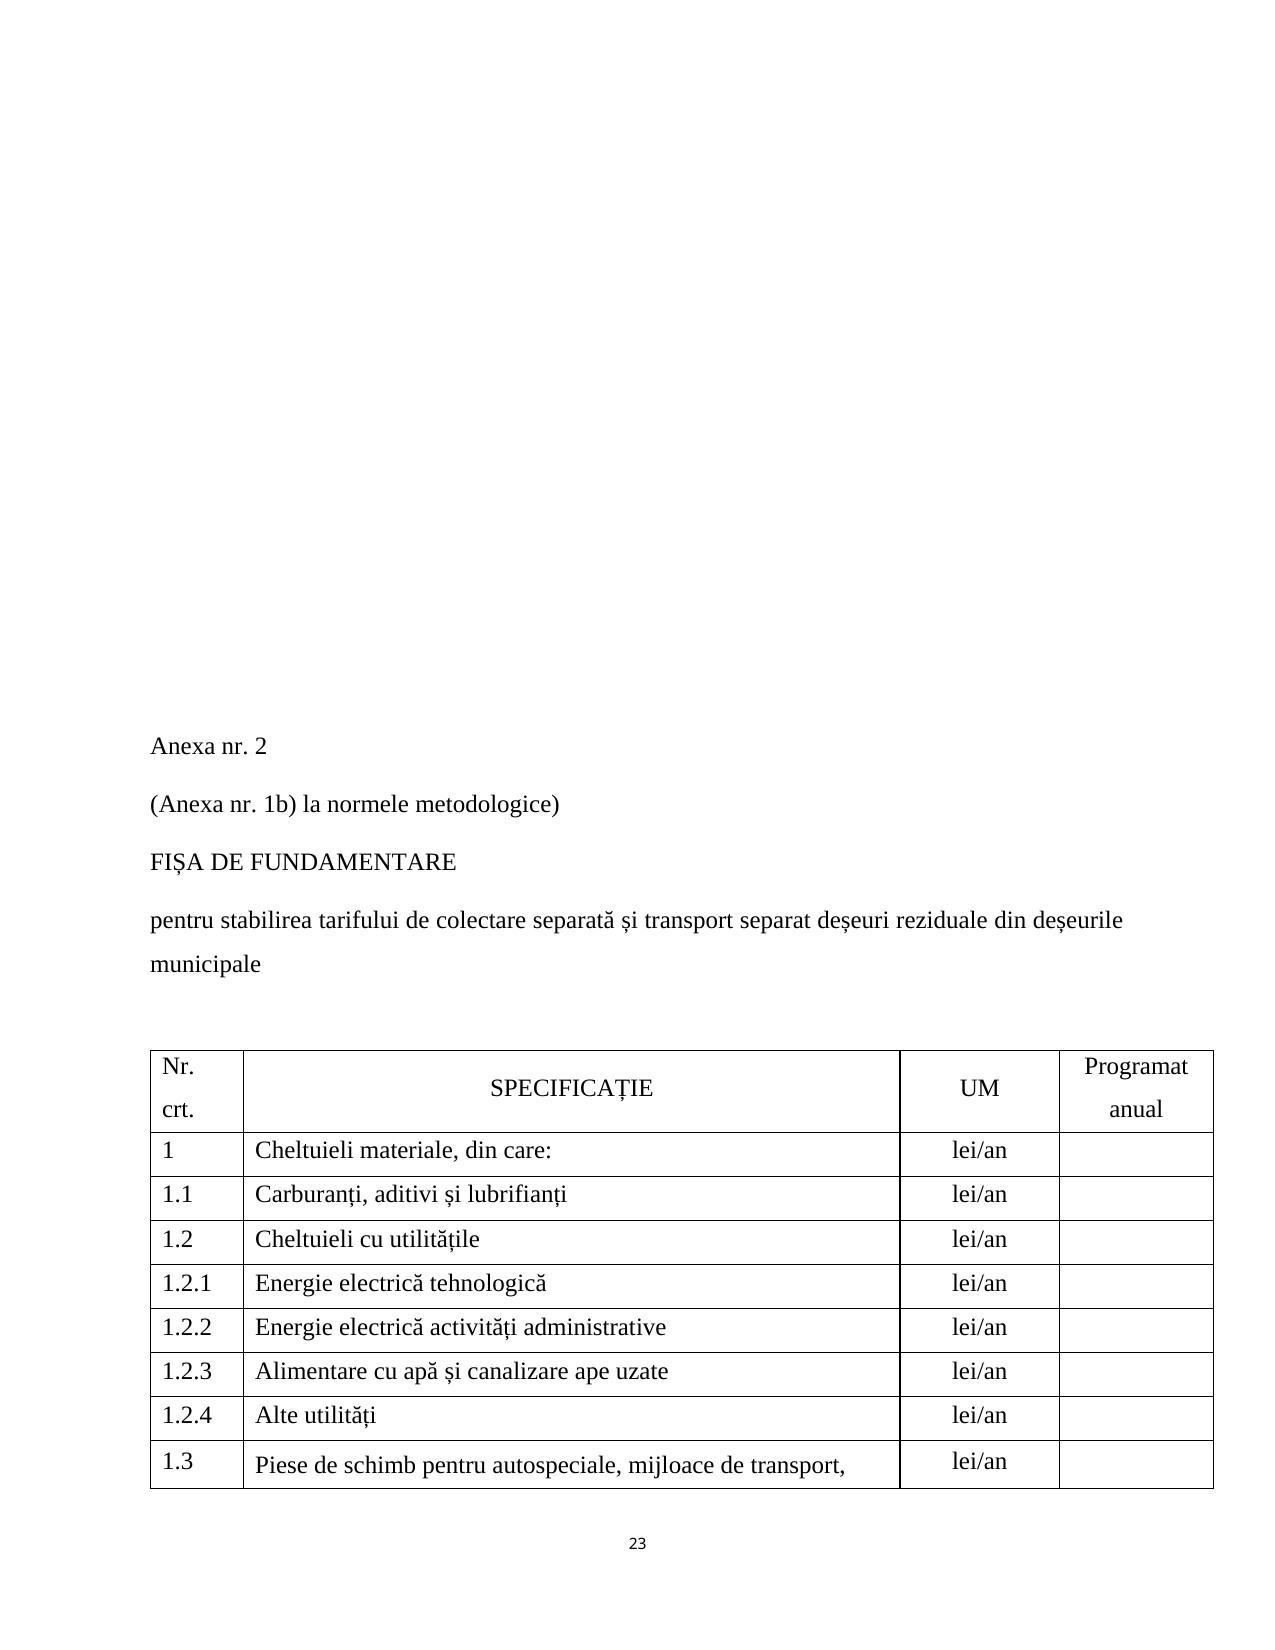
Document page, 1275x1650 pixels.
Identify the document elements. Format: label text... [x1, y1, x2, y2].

table_cell 1.2 [151, 1221, 243, 1264]
text Anexa nr. 2 [150, 731, 1125, 760]
table_cell 1.1 [151, 1177, 243, 1220]
table_cell lei/an [901, 1309, 1059, 1352]
table_cell 1.3 [151, 1441, 243, 1488]
table_cell [1060, 1221, 1213, 1264]
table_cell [244, 1441, 899, 1488]
table_cell [1060, 1265, 1213, 1308]
table_cell Energie electrică activități administrative [244, 1309, 899, 1352]
table_cell lei/an [901, 1177, 1059, 1220]
table_header Nr. crt. [151, 1051, 243, 1132]
table_cell 1.2.2 [151, 1309, 243, 1352]
table_cell [1060, 1133, 1213, 1176]
text (Anexa nr. 1b) la normele metodologice) [150, 789, 1125, 818]
table_cell Alimentare cu apă și canalizare ape uzate [244, 1353, 899, 1396]
table_cell [1060, 1309, 1213, 1352]
table_cell lei/an [901, 1397, 1059, 1440]
table_cell [1060, 1353, 1213, 1396]
table_cell lei/an [901, 1265, 1059, 1308]
table_cell 1.2.3 [151, 1353, 243, 1396]
table_cell lei/an [901, 1353, 1059, 1396]
table_cell lei/an [901, 1221, 1059, 1264]
table_cell lei/an [901, 1441, 1059, 1488]
table_header SPECIFICAȚIE [244, 1051, 899, 1132]
table_cell Cheltuieli cu utilitățile [244, 1221, 899, 1264]
table_header Programat anual [1060, 1051, 1213, 1132]
table_cell [1060, 1397, 1213, 1440]
text FIȘA DE FUNDAMENTARE [150, 847, 1125, 876]
table_cell 1 [151, 1133, 243, 1176]
table_cell Alte utilități [244, 1397, 899, 1440]
text pentru stabilirea tarifului de colectare separată și transport separat deșeuri reziduale din deșeurile municipale [150, 906, 1125, 977]
table_cell Carburanți, aditivi și lubrifianți [244, 1177, 899, 1220]
table_header UM [901, 1051, 1059, 1132]
table_cell [1060, 1177, 1213, 1220]
table_cell Cheltuieli materiale, din care: [244, 1133, 899, 1176]
table_cell lei/an [901, 1133, 1059, 1176]
table_cell Energie electrică tehnologică [244, 1265, 899, 1308]
table_cell 1.2.1 [151, 1265, 243, 1308]
table_cell 1.2.4 [151, 1397, 243, 1440]
table_cell [1060, 1441, 1213, 1488]
